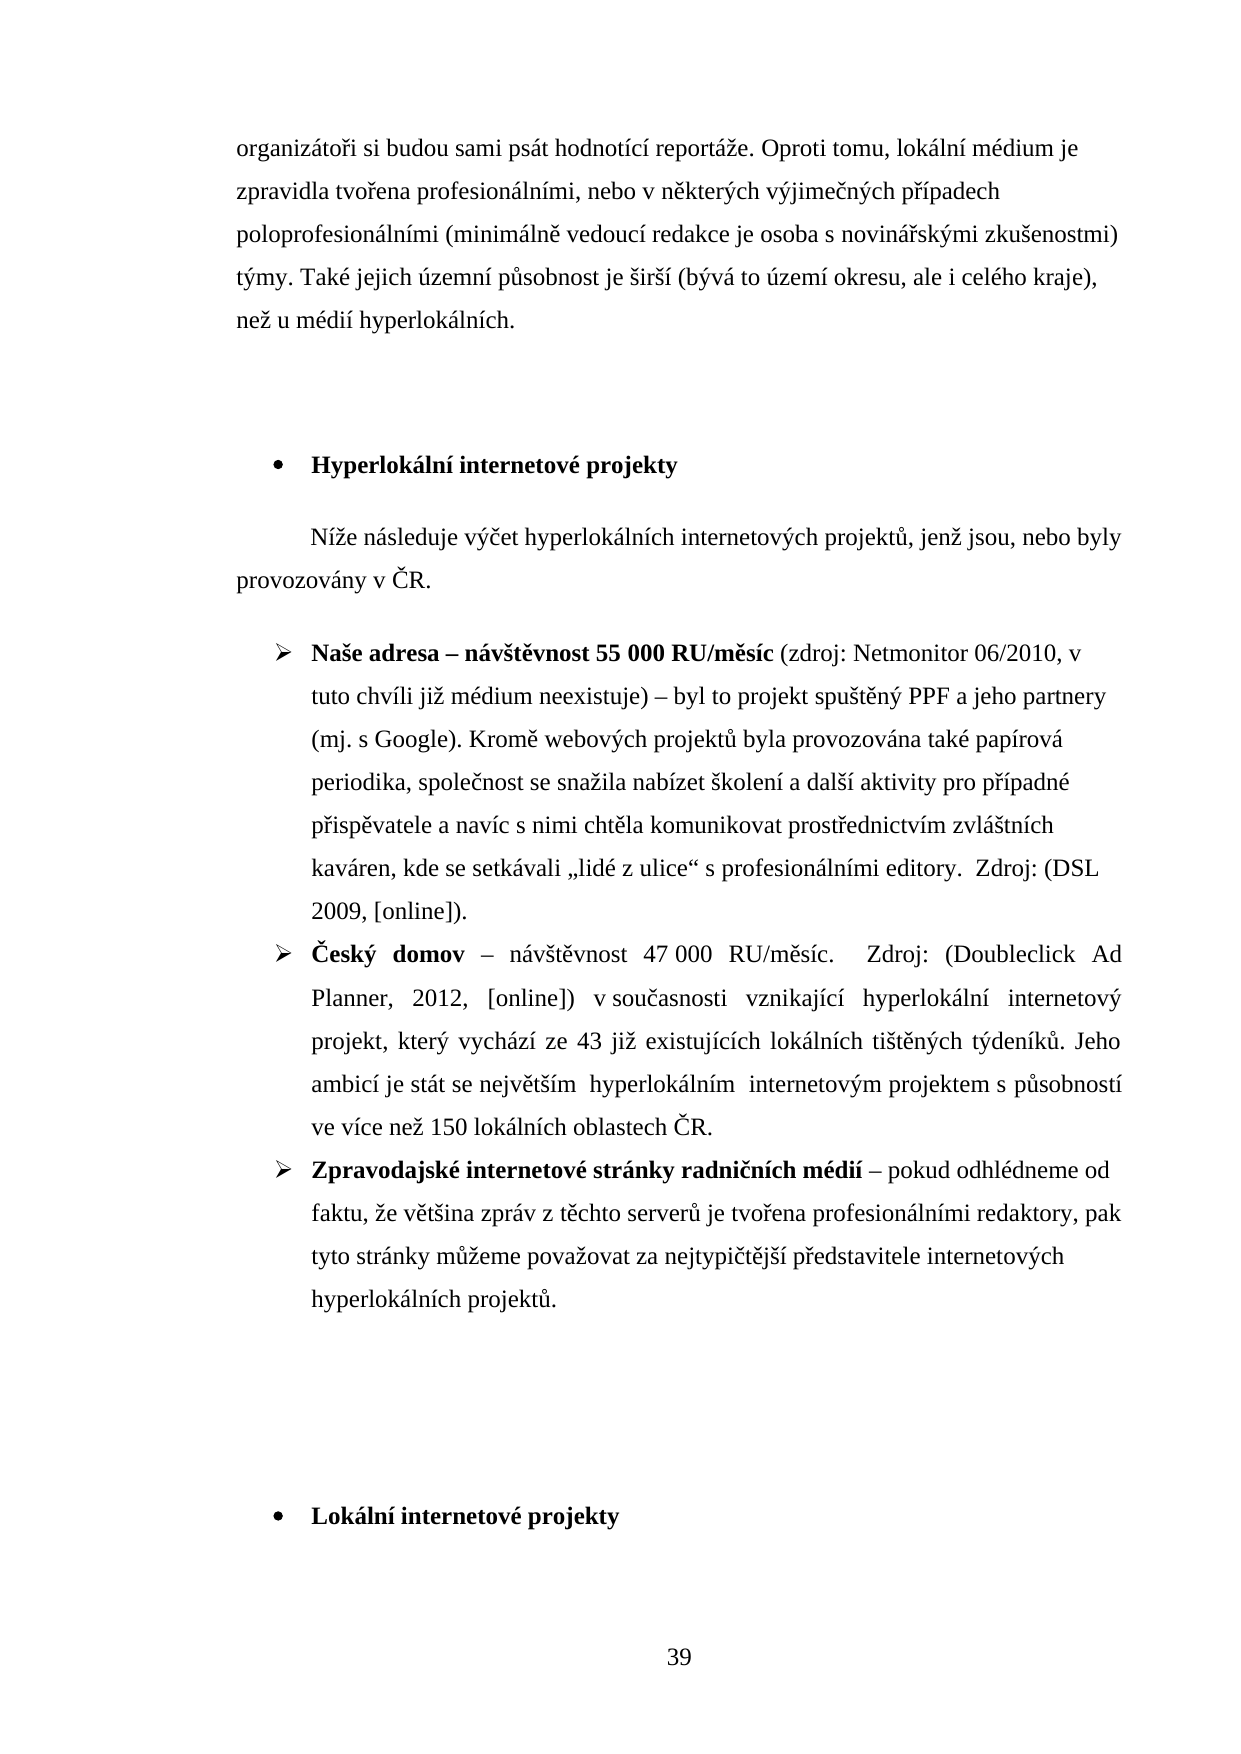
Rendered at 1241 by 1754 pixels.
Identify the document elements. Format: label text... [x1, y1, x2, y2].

text Hyperlokální žurnalistiku můžeme definovat takto: [236, 133, 1122, 162]
list zpravodajství a informace z malého regionu [260, 176, 1122, 205]
list počítající s participací obyvatel [260, 219, 1122, 248]
list kteří by se měli cítit členy jedné komunity [260, 262, 1122, 291]
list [274, 1515, 1122, 1587]
list šířené pomocí internetu [260, 305, 1122, 334]
list Hyperlokální internetové projekty [274, 997, 1122, 1025]
list Naše adresa – návštěvnost 55 000 RU/měsíc (zdroj: Netmonitor 06/2010, v tuto chvíli již médium neexistuje) – byl to projekt spuštěný PPF a jeho partnery (mj. s Google). Kromě webových projektů byla provozována také papírová periodika, společnost se snažila nabízet školení a další aktivity pro případné přispěvatele a navíc s nimi chtěla komunikovat prostřednictvím zvláštních kaváren, kde se setkávali „lidé z ulice“ s profesionálními editory. Zdroj: (DSL 2009, [online]). [274, 1184, 1122, 1472]
text Níže následuje výčet hyperlokálních internetových projektů, jenž jsou, nebo byly provozovány v ČR. [236, 1069, 1122, 1141]
text Vlastní myšlenka hyperlokálního zpravodajství je založená na tom, že samotný obsah nevytvářejí pouze profesionální redaktoři, ale i obyčejní lidé z ulice, laici, např. zapisovatelka schůze zastupitelstva po schválení zašle kontaktnímu člověku e-mail se zápisem, ten se pak během několika málo minut může objevit na internetu. Je pravděpodobné, že v budoucnosti budou možné i on-line živé přenosy z velmi malých akcí, třeba z vesnických fotbalových zápasů či malých komorních koncertů a jejich organizátoři si budou sami psát hodnotící reportáže. Oproti tomu, lokální médium je zpravidla tvořena profesionálními, nebo v některých výjimečných případech poloprofesionálními (minimálně vedoucí redakce je osoba s novinářskými zkušenostmi) týmy. Také jejich územní působnost je širší (bývá to území okresu, ale i celého kraje), než u médií hyperlokálních. [236, 421, 1122, 881]
